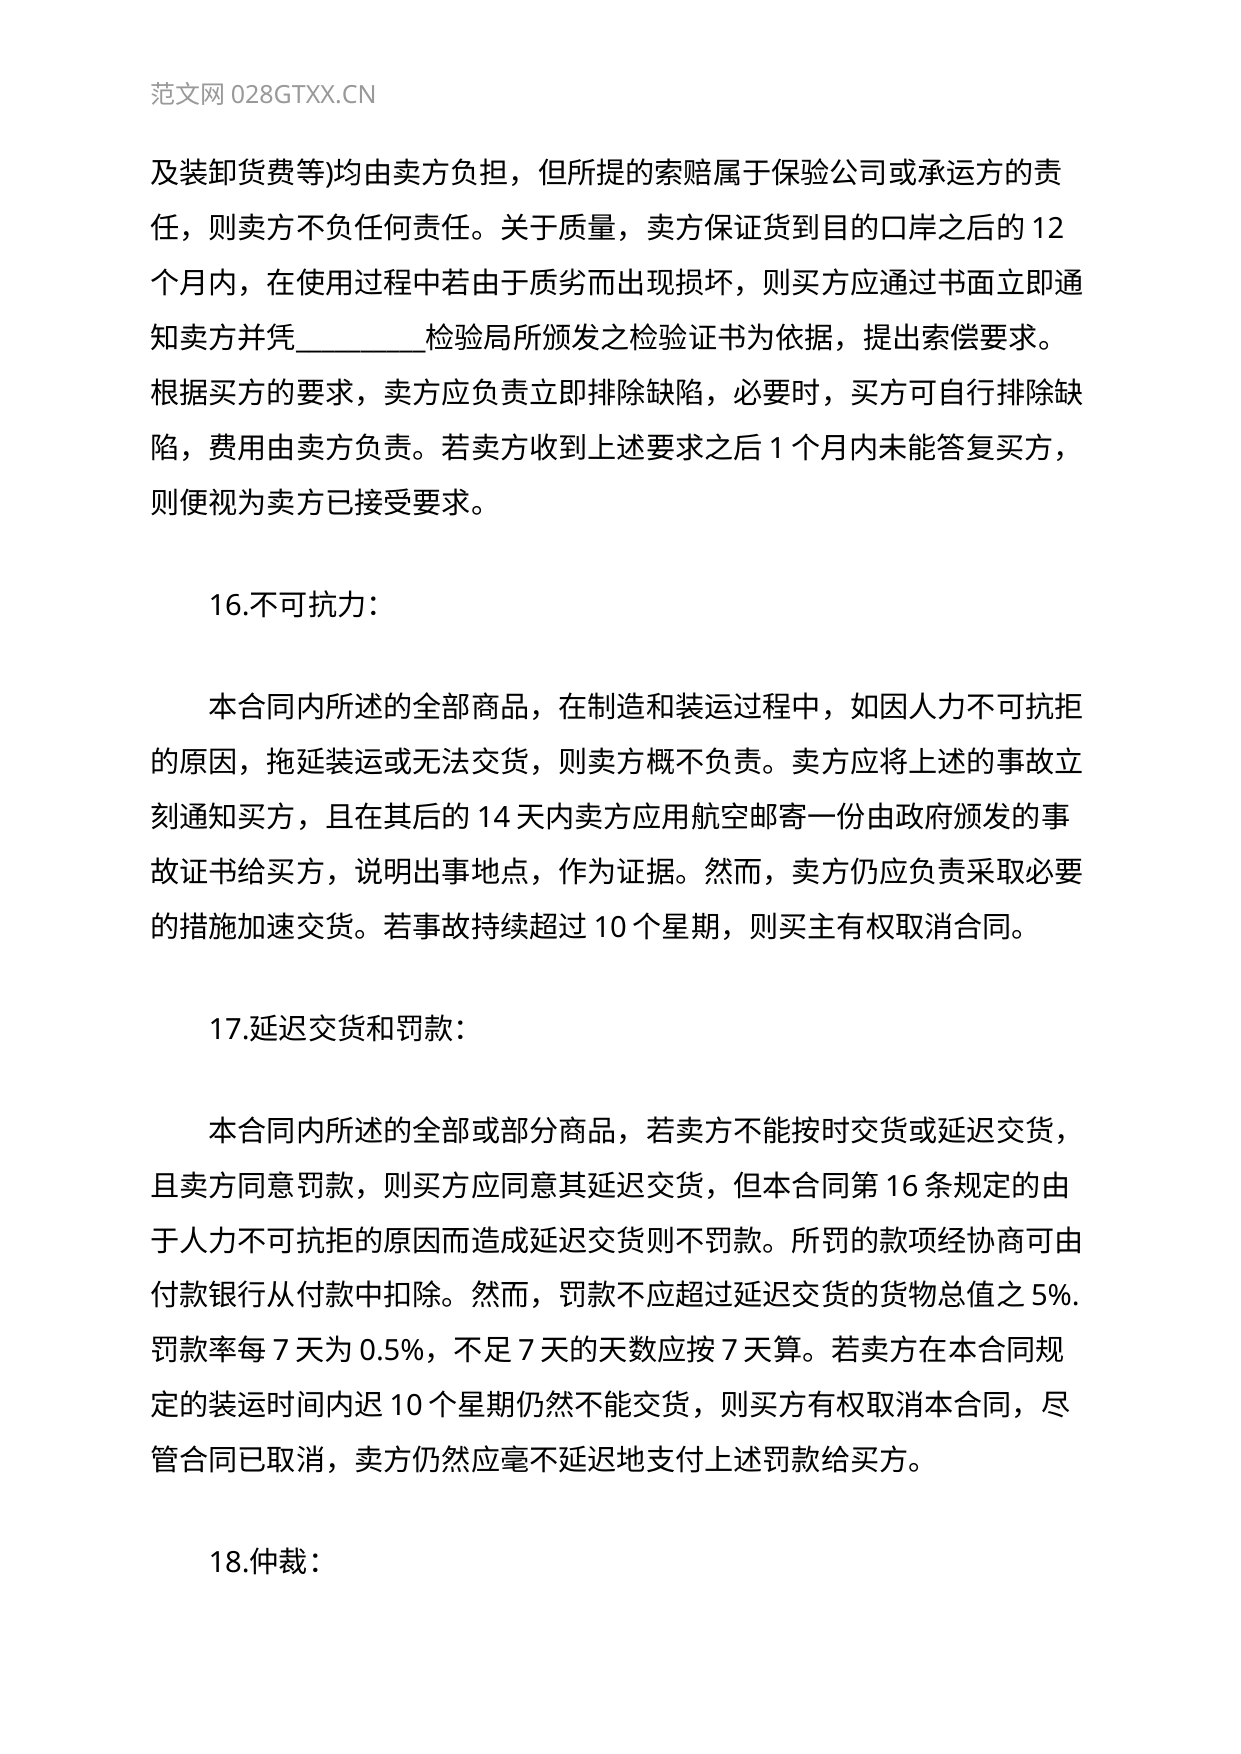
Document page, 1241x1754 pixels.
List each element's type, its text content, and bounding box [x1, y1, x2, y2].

text 本合同内所述的全部或部分商品，若卖方不能按时交货或延迟交货，且卖方同意罚款，则买方应同意其延迟交货，但本合同第16条规定的由于人力不可抗拒的原因而造成延迟交货则不罚款。所罚的款项经协商可由付款银行从付款中扣除。然而，罚款不应超过延迟交货的货物总值之5%.罚款率每7天为0.5%，不足7天的天数应按7天算。若卖方在本合同规定的装运时间内迟10个星期仍然不能交货，则买方有权取消本合同，尽管合同已取消，卖方仍然应毫不延迟地支付上述罚款给买方。 [150, 1107, 1090, 1479]
text 18.仲裁： [150, 1539, 1090, 1581]
text 17.延迟交货和罚款： [150, 1005, 1090, 1048]
text 本合同内所述的全部商品，在制造和装运过程中，如因人力不可抗拒的原因，拖延装运或无法交货，则卖方概不负责。卖方应将上述的事故立刻通知买方，且在其后的14天内卖方应用航空邮寄一份由政府颁发的事故证书给买方，说明出事地点，作为证据。然而，卖方仍应负责采取必要的措施加速交货。若事故持续超过10个星期，则买主有权取消合同。 [150, 683, 1090, 946]
text 16.不可抗力： [150, 582, 1090, 624]
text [150, 150, 1090, 522]
